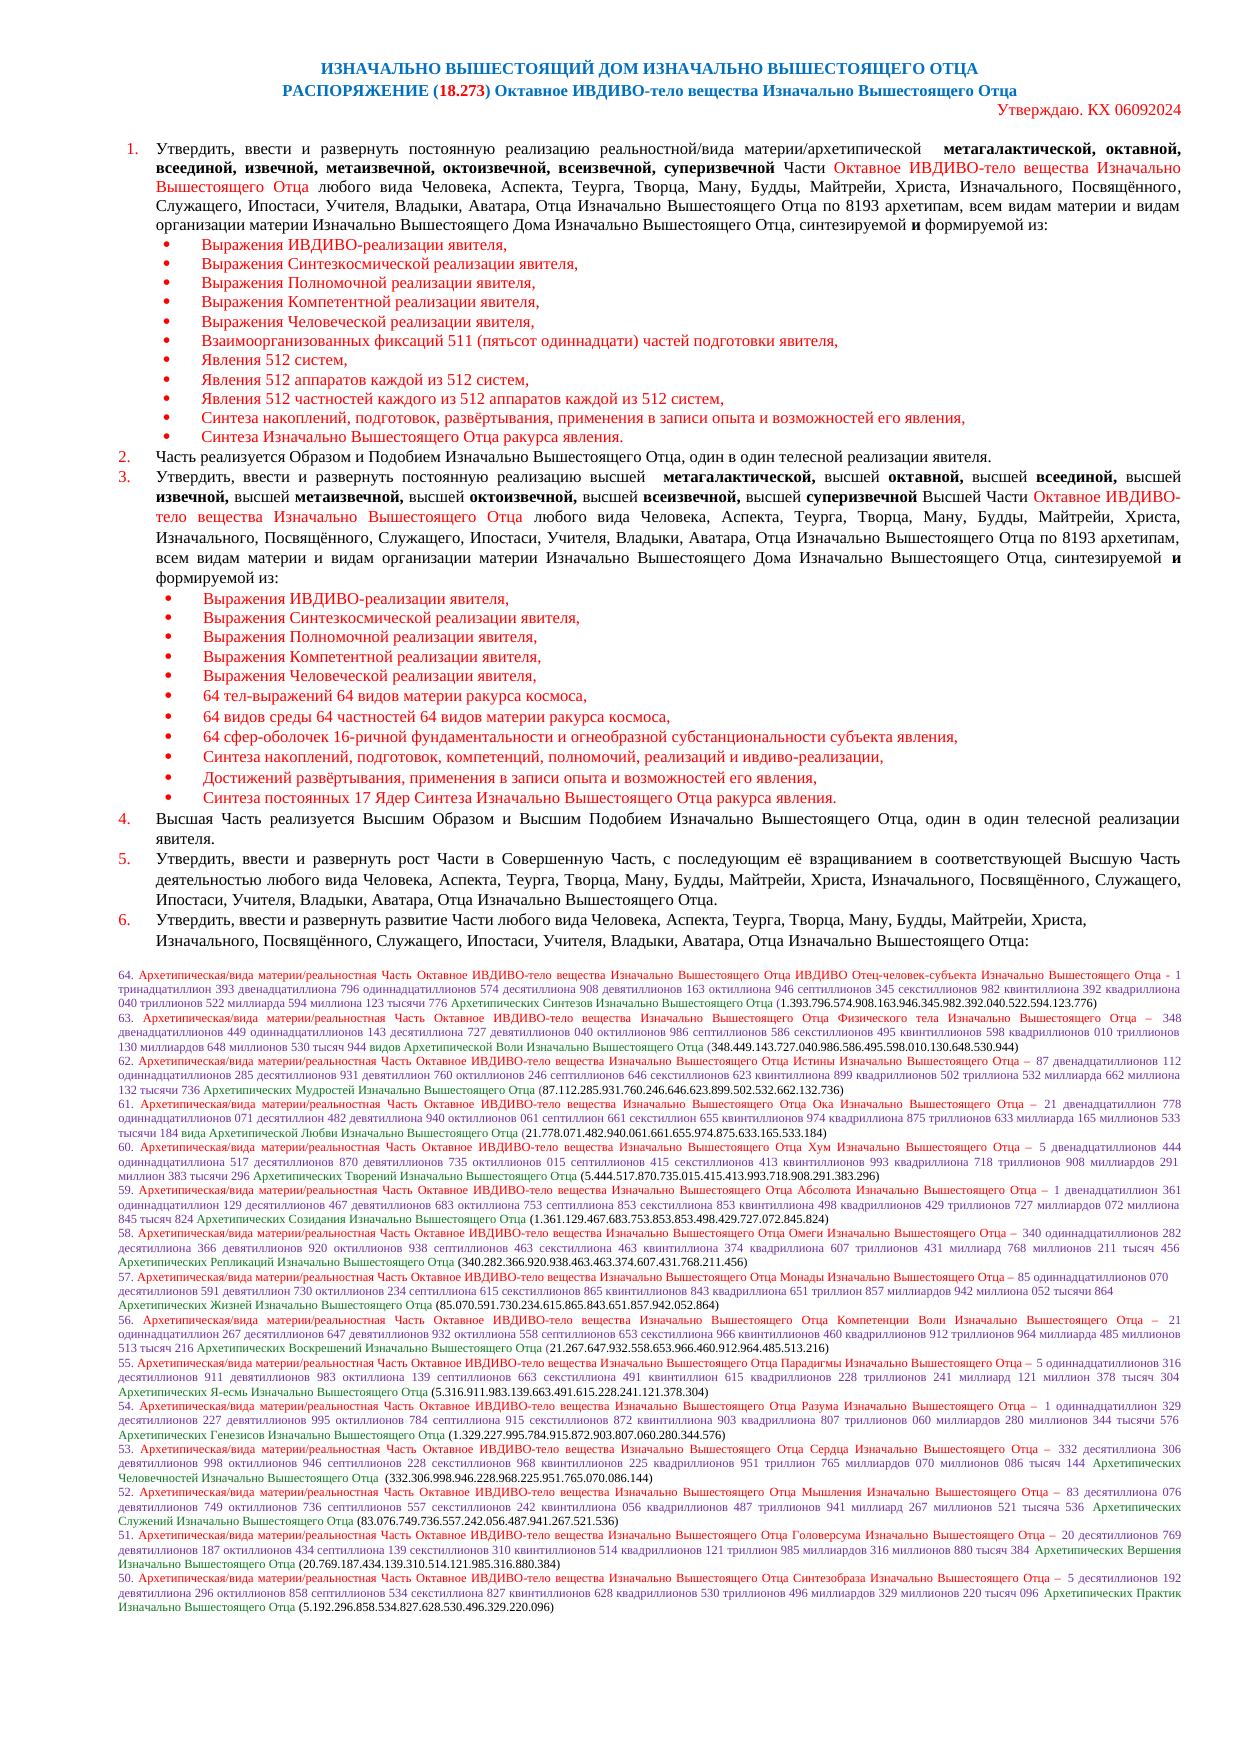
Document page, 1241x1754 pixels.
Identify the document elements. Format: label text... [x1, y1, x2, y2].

list Утвердить, ввести и развернуть постоянную реализацию высшей метагалактической, высшей октавной, высшей всеединой, высшей извечной, высшей метаизвечной, высшей октоизвечной, высшей всеизвечной, высшей суперизвечной Высшей Части Октавное ИВДИВО-тело вещества Изначально Вышестоящего Отца любого вида Человека, Аспекта, Теурга, Творца, Ману, Будды, Майтрейи, Христа, Изначального, Посвящённого, Служащего, Ипостаси, Учителя, Владыки, Аватара, Отца Изначально Вышестоящего Отца по 8193 архетипам, всем видам материи и видам организации материи Изначально Вышестоящего Дома Изначально Вышестоящего Отца, синтезируемой и формируемой из: [118, 467, 1181, 587]
list Синтеза накоплений, подготовок, компетенций, полномочий, реализаций и ивдиво-реализации, [165, 747, 1181, 767]
text 51. Архетипическая/вида материи/реальностная Часть Октавное ИВДИВО-тело вещества Изначально Вышестоящего Отца Головерсума Изначально Вышестоящего Отца – 20 десятиллионов 769 девятиллионов 187 октиллионов 434 септиллиона 139 секстиллионов 310 квинтиллионов 514 квадриллионов 121 триллион 985 миллиардов 316 миллионов 880 тысяч 384 Архетипических Вершения Изначально Вышестоящего Отца (20.769.187.434.139.310.514.121.985.316.880.384) [118, 1528, 1181, 1571]
list Выражения Компетентной реализации явителя, [163, 292, 1181, 311]
text 55. Архетипическая/вида материи/реальностная Часть Октавное ИВДИВО-тело вещества Изначально Вышестоящего Отца Парадигмы Изначально Вышестоящего Отца – 5 одиннадцатиллионов 316 десятиллионов 911 девятиллионов 983 октиллиона 139 септиллионов 663 секстиллиона 491 квинтиллион 615 квадриллионов 228 триллионов 241 миллиард 121 миллион 378 тысяч 304 Архетипических Я-есмь Изначально Вышестоящего Отца (5.316.911.983.139.663.491.615.228.241.121.378.304) [118, 1356, 1181, 1399]
subtitle РАСПОРЯЖЕНИЕ (18.273) Октавное ИВДИВО-тело вещества Изначально Вышестоящего Отца [118, 81, 1181, 100]
list Синтеза накоплений, подготовок, развёртывания, применения в записи опыта и возможностей его явления, [163, 408, 1181, 427]
list 64 тел-выражений 64 видов материи ракурса космоса, [165, 686, 1181, 705]
text Утверждаю. КХ 06092024 [118, 100, 1181, 119]
list Выражения Полномочной реализации явителя, [163, 273, 1181, 292]
list Явления 512 систем, [163, 350, 1181, 369]
text 60. Архетипическая/вида материи/реальностная Часть Октавное ИВДИВО-тело вещества Изначально Вышестоящего Отца Хум Изначально Вышестоящего Отца – 5 двенадцатиллионов 444 одиннадцатиллиона 517 десятиллионов 870 девятиллионов 735 октиллионов 015 септиллионов 415 секстиллионов 413 квинтиллионов 993 квадриллиона 718 триллионов 908 миллиардов 291 миллион 383 тысячи 296 Архетипических Творений Изначально Вышестоящего Отца (5.444.517.870.735.015.415.413.993.718.908.291.383.296) [118, 1140, 1181, 1183]
list Выражения Компетентной реализации явителя, [165, 646, 1181, 666]
list Выражения ИВДИВО-реализации явителя, [165, 588, 1181, 608]
list Выражения Человеческой реализации явителя, [165, 666, 1181, 685]
list Часть реализуется Образом и Подобием Изначально Вышестоящего Отца, один в один телесной реализации явителя. [118, 446, 1181, 466]
text 56. Архетипическая/вида материи/реальностная Часть Октавное ИВДИВО-тело вещества Изначально Вышестоящего Отца Компетенции Воли Изначально Вышестоящего Отца – 21 одиннадцатиллион 267 десятиллионов 647 девятиллионов 932 октиллиона 558 септиллионов 653 секстиллиона 966 квинтиллионов 460 квадриллионов 912 триллионов 964 миллиарда 485 миллионов 513 тысяч 216 Архетипических Воскрешений Изначально Вышестоящего Отца (21.267.647.932.558.653.966.460.912.964.485.513.216) [118, 1312, 1181, 1356]
list Высшая Часть реализуется Высшим Образом и Высшим Подобием Изначально Вышестоящего Отца, один в один телесной реализации явителя. [118, 808, 1181, 848]
list Утвердить, ввести и развернуть рост Части в Совершенную Часть, с последующим её взращиванием в соответствующей Высшую Часть деятельностью любого вида Человека, Аспекта, Теурга, Творца, Ману, Будды, Майтрейи, Христа, Изначального, Посвящённого, Служащего, Ипостаси, Учителя, Владыки, Аватара, Отца Изначально Вышестоящего Отца. [118, 849, 1181, 909]
list Синтеза Изначально Вышестоящего Отца ракурса явления. [163, 427, 1181, 446]
list Явления 512 аппаратов каждой из 512 систем, [163, 369, 1181, 388]
list Выражения Синтезкосмической реализации явителя, [165, 608, 1181, 627]
text ИЗНАЧАЛЬНО ВЫШЕСТОЯЩИЙ ДОМ ИЗНАЧАЛЬНО ВЫШЕСТОЯЩЕГО ОТЦА [118, 59, 1181, 78]
list Взаимоорганизованных фиксаций 511 (пятьсот одиннадцати) частей подготовки явителя, [163, 331, 1181, 350]
list Утвердить, ввести и развернуть постоянную реализацию реальностной/вида материи/архетипической метагалактической, октавной, всеединой, извечной, метаизвечной, октоизвечной, всеизвечной, суперизвечной Части Октавное ИВДИВО-тело вещества Изначально Вышестоящего Отца любого вида Человека, Аспекта, Теурга, Творца, Ману, Будды, Майтрейи, Христа, Изначального, Посвящённого, Служащего, Ипостаси, Учителя, Владыки, Аватара, Отца Изначально Вышестоящего Отца по 8193 архетипам, всем видам материи и видам организации материи Изначально Вышестоящего Дома Изначально Вышестоящего Отца, синтезируемой и формируемой из: [126, 138, 1181, 234]
list Выражения Человеческой реализации явителя, [163, 311, 1181, 331]
text 57. Архетипическая/вида материи/реальностная Часть Октавное ИВДИВО-тело вещества Изначально Вышестоящего Отца Монады Изначально Вышестоящего Отца – 85 одиннадцатиллионов 070 десятиллионов 591 девятиллион 730 октиллионов 234 септиллиона 615 секстиллионов 865 квинтиллионов 843 квадриллиона 651 триллион 857 миллиардов 942 миллиона 052 тысячи 864 Архетипических Жизней Изначально Вышестоящего Отца (85.070.591.730.234.615.865.843.651.857.942.052.864) [118, 1269, 1181, 1312]
list Выражения Полномочной реализации явителя, [165, 627, 1181, 646]
text 61. Архетипическая/вида материи/реальностная Часть Октавное ИВДИВО-тело вещества Изначально Вышестоящего Отца Ока Изначально Вышестоящего Отца – 21 двенадцатиллион 778 одиннадцатиллионов 071 десятиллион 482 девятиллиона 940 октиллионов 061 септиллион 661 секстиллион 655 квинтиллионов 974 квадриллиона 875 триллионов 633 миллиарда 165 миллионов 533 тысячи 184 вида Архетипической Любви Изначально Вышестоящего Отца (21.778.071.482.940.061.661.655.974.875.633.165.533.184) [118, 1097, 1181, 1140]
text 59. Архетипическая/вида материи/реальностная Часть Октавное ИВДИВО-тело вещества Изначально Вышестоящего Отца Абсолюта Изначально Вышестоящего Отца – 1 двенадцатиллион 361 одиннадцатиллион 129 десятиллионов 467 девятиллионов 683 октиллиона 753 септиллиона 853 секстиллиона 853 квинтиллиона 498 квадриллионов 429 триллионов 727 миллиардов 072 миллиона 845 тысяч 824 Архетипических Созидания Изначально Вышестоящего Отца (1.361.129.467.683.753.853.853.498.429.727.072.845.824) [118, 1183, 1181, 1226]
list Выражения ИВДИВО-реализации явителя, [163, 234, 1181, 254]
list Достижений развёртывания, применения в записи опыта и возможностей его явления, [165, 768, 1181, 787]
list 64 сфер-оболочек 16-ричной фундаментальности и огнеобразной субстанциональности субъекта явления, [165, 727, 1181, 746]
list Явления 512 частностей каждого из 512 аппаратов каждой из 512 систем, [163, 388, 1181, 408]
text 63. Архетипическая/вида материи/реальностная Часть Октавное ИВДИВО-тело вещества Изначально Вышестоящего Отца Физического тела Изначально Вышестоящего Отца – 348 двенадцатиллионов 449 одиннадцатиллионов 143 десятиллиона 727 девятиллионов 040 октиллионов 986 септиллионов 586 секстиллионов 495 квинтиллионов 598 квадриллионов 010 триллионов 130 миллиардов 648 миллионов 530 тысяч 944 видов Архетипической Воли Изначально Вышестоящего Отца (348.449.143.727.040.986.586.495.598.010.130.648.530.944) [118, 1011, 1181, 1054]
text 62. Архетипическая/вида материи/реальностная Часть Октавное ИВДИВО-тело вещества Изначально Вышестоящего Отца Истины Изначально Вышестоящего Отца – 87 двенадцатиллионов 112 одиннадцатиллионов 285 десятиллионов 931 девятиллион 760 октиллионов 246 септиллионов 646 секстиллионов 623 квинтиллиона 899 квадриллионов 502 триллиона 532 миллиарда 662 миллиона 132 тысячи 736 Архетипических Мудростей Изначально Вышестоящего Отца (87.112.285.931.760.246.646.623.899.502.532.662.132.736) [118, 1054, 1181, 1097]
list Выражения Синтезкосмической реализации явителя, [163, 254, 1181, 273]
text 54. Архетипическая/вида материи/реальностная Часть Октавное ИВДИВО-тело вещества Изначально Вышестоящего Отца Разума Изначально Вышестоящего Отца – 1 одиннадцатиллион 329 десятиллионов 227 девятиллионов 995 октиллионов 784 септиллиона 915 секстиллионов 872 квинтиллиона 903 квадриллиона 807 триллионов 060 миллиардов 280 миллионов 344 тысячи 576 Архетипических Генезисов Изначально Вышестоящего Отца (1.329.227.995.784.915.872.903.807.060.280.344.576) [118, 1399, 1181, 1442]
list Утвердить, ввести и развернуть развитие Части любого вида Человека, Аспекта, Теурга, Творца, Ману, Будды, Майтрейи, Христа, Изначального, Посвящённого, Служащего, Ипостаси, Учителя, Владыки, Аватара, Отца Изначально Вышестоящего Отца: [118, 910, 1181, 949]
list 64 видов среды 64 частностей 64 видов материи ракурса космоса, [165, 706, 1181, 726]
text 50. Архетипическая/вида материи/реальностная Часть Октавное ИВДИВО-тело вещества Изначально Вышестоящего Отца Синтезобраза Изначально Вышестоящего Отца – 5 десятиллионов 192 девятиллиона 296 октиллионов 858 септиллионов 534 секстиллиона 827 квинтиллионов 628 квадриллионов 530 триллионов 496 миллиардов 329 миллионов 220 тысяч 096 Архетипических Практик Изначально Вышестоящего Отца (5.192.296.858.534.827.628.530.496.329.220.096) [118, 1571, 1181, 1614]
text 64. Архетипическая/вида материи/реальностная Часть Октавное ИВДИВО-тело вещества Изначально Вышестоящего Отца ИВДИВО Отец-человек-субъекта Изначально Вышестоящего Отца - 1 тринадцатиллион 393 двенадцатиллиона 796 одиннадцатиллионов 574 десятиллиона 908 девятиллионов 163 октиллиона 946 септиллионов 345 секстиллионов 982 квинтиллиона 392 квадриллиона 040 триллионов 522 миллиарда 594 миллиона 123 тысячи 776 Архетипических Синтезов Изначально Вышестоящего Отца (1.393.796.574.908.163.946.345.982.392.040.522.594.123.776) [118, 967, 1181, 1011]
text 58. Архетипическая/вида материи/реальностная Часть Октавное ИВДИВО-тело вещества Изначально Вышестоящего Отца Омеги Изначально Вышестоящего Отца – 340 одиннадцатиллионов 282 десятиллиона 366 девятиллионов 920 октиллионов 938 септиллионов 463 секстиллиона 463 квинтиллиона 374 квадриллиона 607 триллионов 431 миллиард 768 миллионов 211 тысяч 456 Архетипических Репликаций Изначально Вышестоящего Отца (340.282.366.920.938.463.463.374.607.431.768.211.456) [118, 1226, 1181, 1269]
text 53. Архетипическая/вида материи/реальностная Часть Октавное ИВДИВО-тело вещества Изначально Вышестоящего Отца Сердца Изначально Вышестоящего Отца – 332 десятиллиона 306 девятиллионов 998 октиллионов 946 септиллионов 228 секстиллионов 968 квинтиллионов 225 квадриллионов 951 триллион 765 миллиардов 070 миллионов 086 тысяч 144 Архетипических Человечностей Изначально Вышестоящего Отца (332.306.998.946.228.968.225.951.765.070.086.144) [118, 1442, 1181, 1485]
list Синтеза постоянных 17 Ядер Синтеза Изначально Вышестоящего Отца ракурса явления. [165, 788, 1181, 807]
text 52. Архетипическая/вида материи/реальностная Часть Октавное ИВДИВО-тело вещества Изначально Вышестоящего Отца Мышления Изначально Вышестоящего Отца – 83 десятиллиона 076 девятиллионов 749 октиллионов 736 септиллионов 557 секстиллионов 242 квинтиллиона 056 квадриллионов 487 триллионов 941 миллиард 267 миллионов 521 тысяча 536 Архетипических Служений Изначально Вышестоящего Отца (83.076.749.736.557.242.056.487.941.267.521.536) [118, 1485, 1181, 1528]
